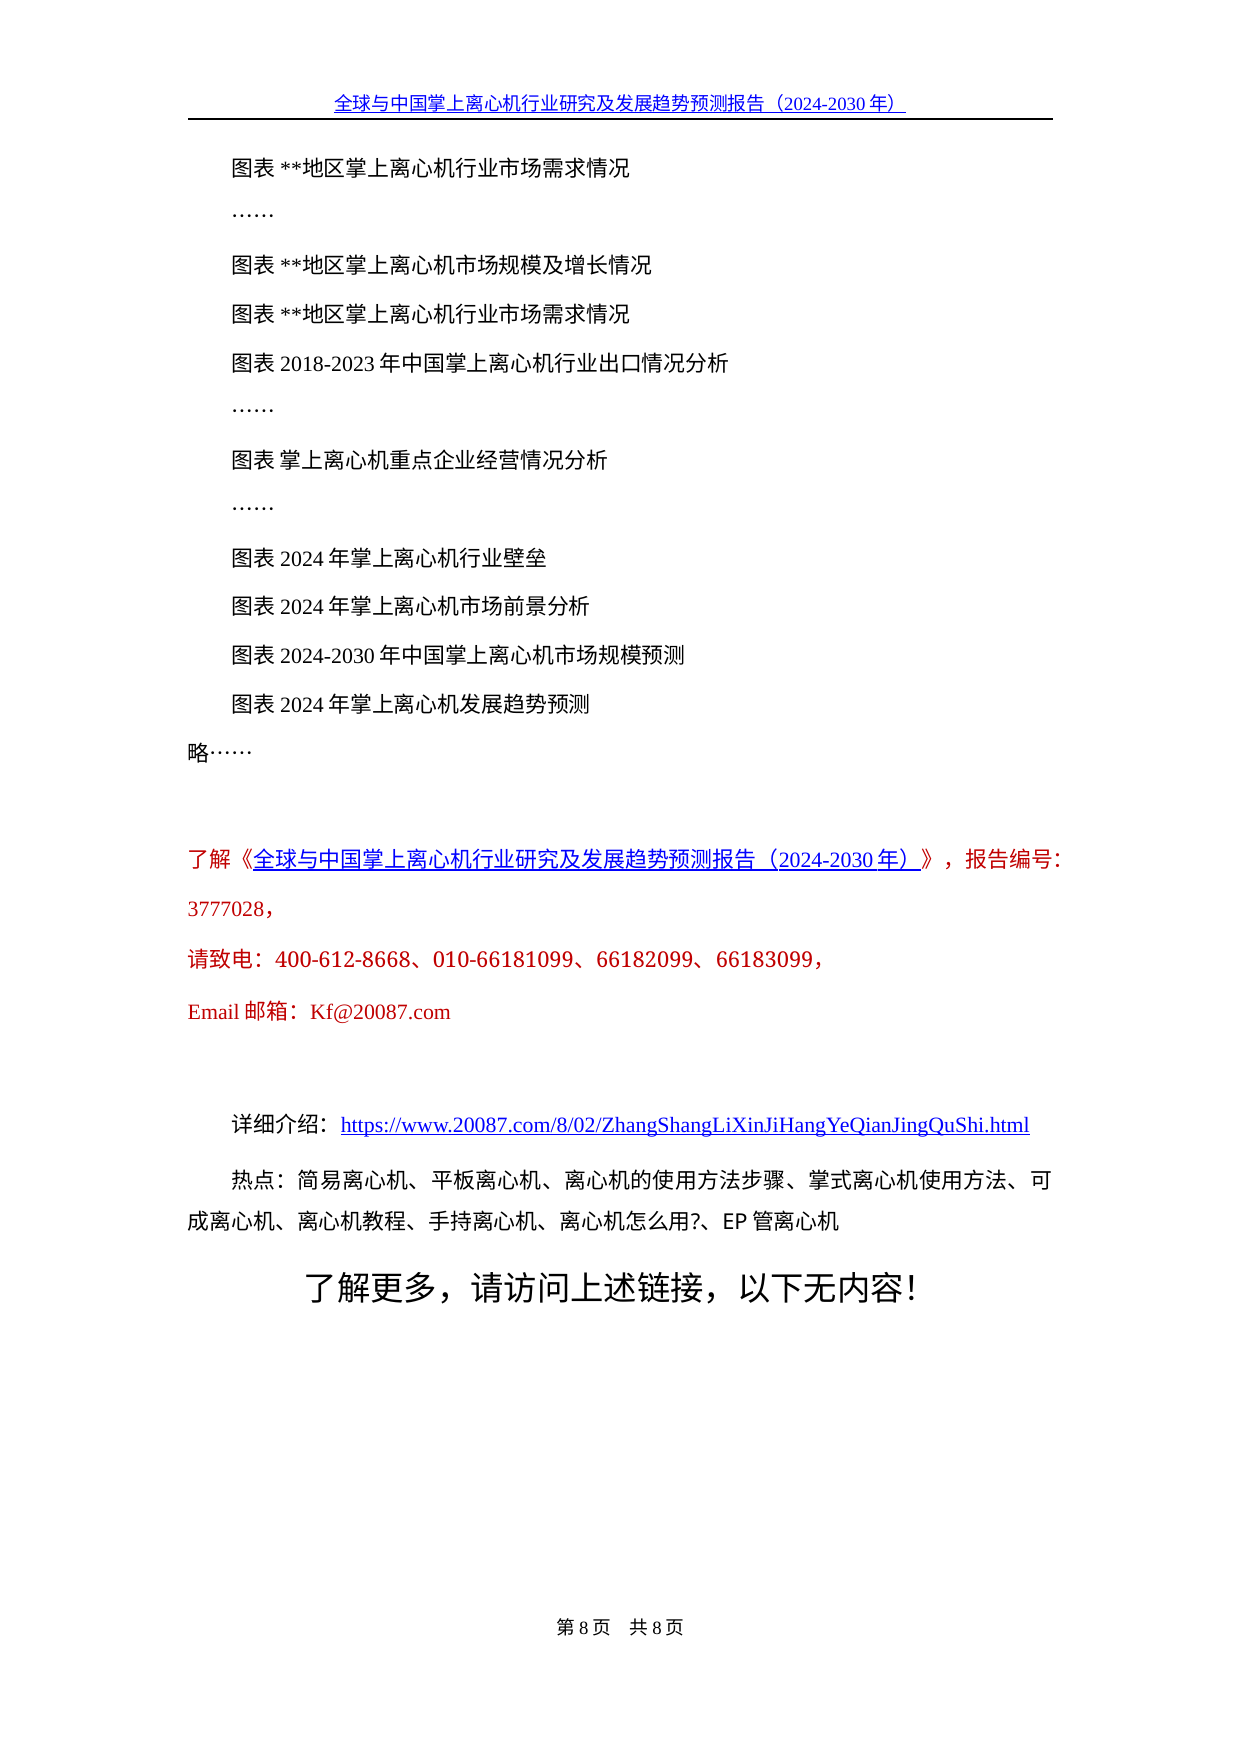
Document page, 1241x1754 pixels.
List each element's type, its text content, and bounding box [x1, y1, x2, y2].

text Email邮箱：Kf@20087.com [187, 993, 1053, 1026]
title 了解更多，请访问上述链接，以下无内容！ [187, 1254, 1053, 1319]
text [187, 150, 1053, 768]
text 详细介绍：https://www.20087.com/8/02/ZhangShangLiXinJiHangYeQianJingQuShi.html [187, 1106, 1053, 1139]
text 请致电：400-612-8668、010-66181099、66182099、66183099， [187, 942, 1053, 974]
text 热点：简易离心机、平板离心机、离心机的使用方法步骤、掌式离心机使用方法、可成离心机、离心机教程、手持离心机、离心机怎么用?、EP管离心机 [187, 1163, 1053, 1236]
text 了解《全球与中国掌上离心机行业研究及发展趋势预测报告（2024-2030年）》，报告编号：3777028， [187, 842, 1053, 923]
